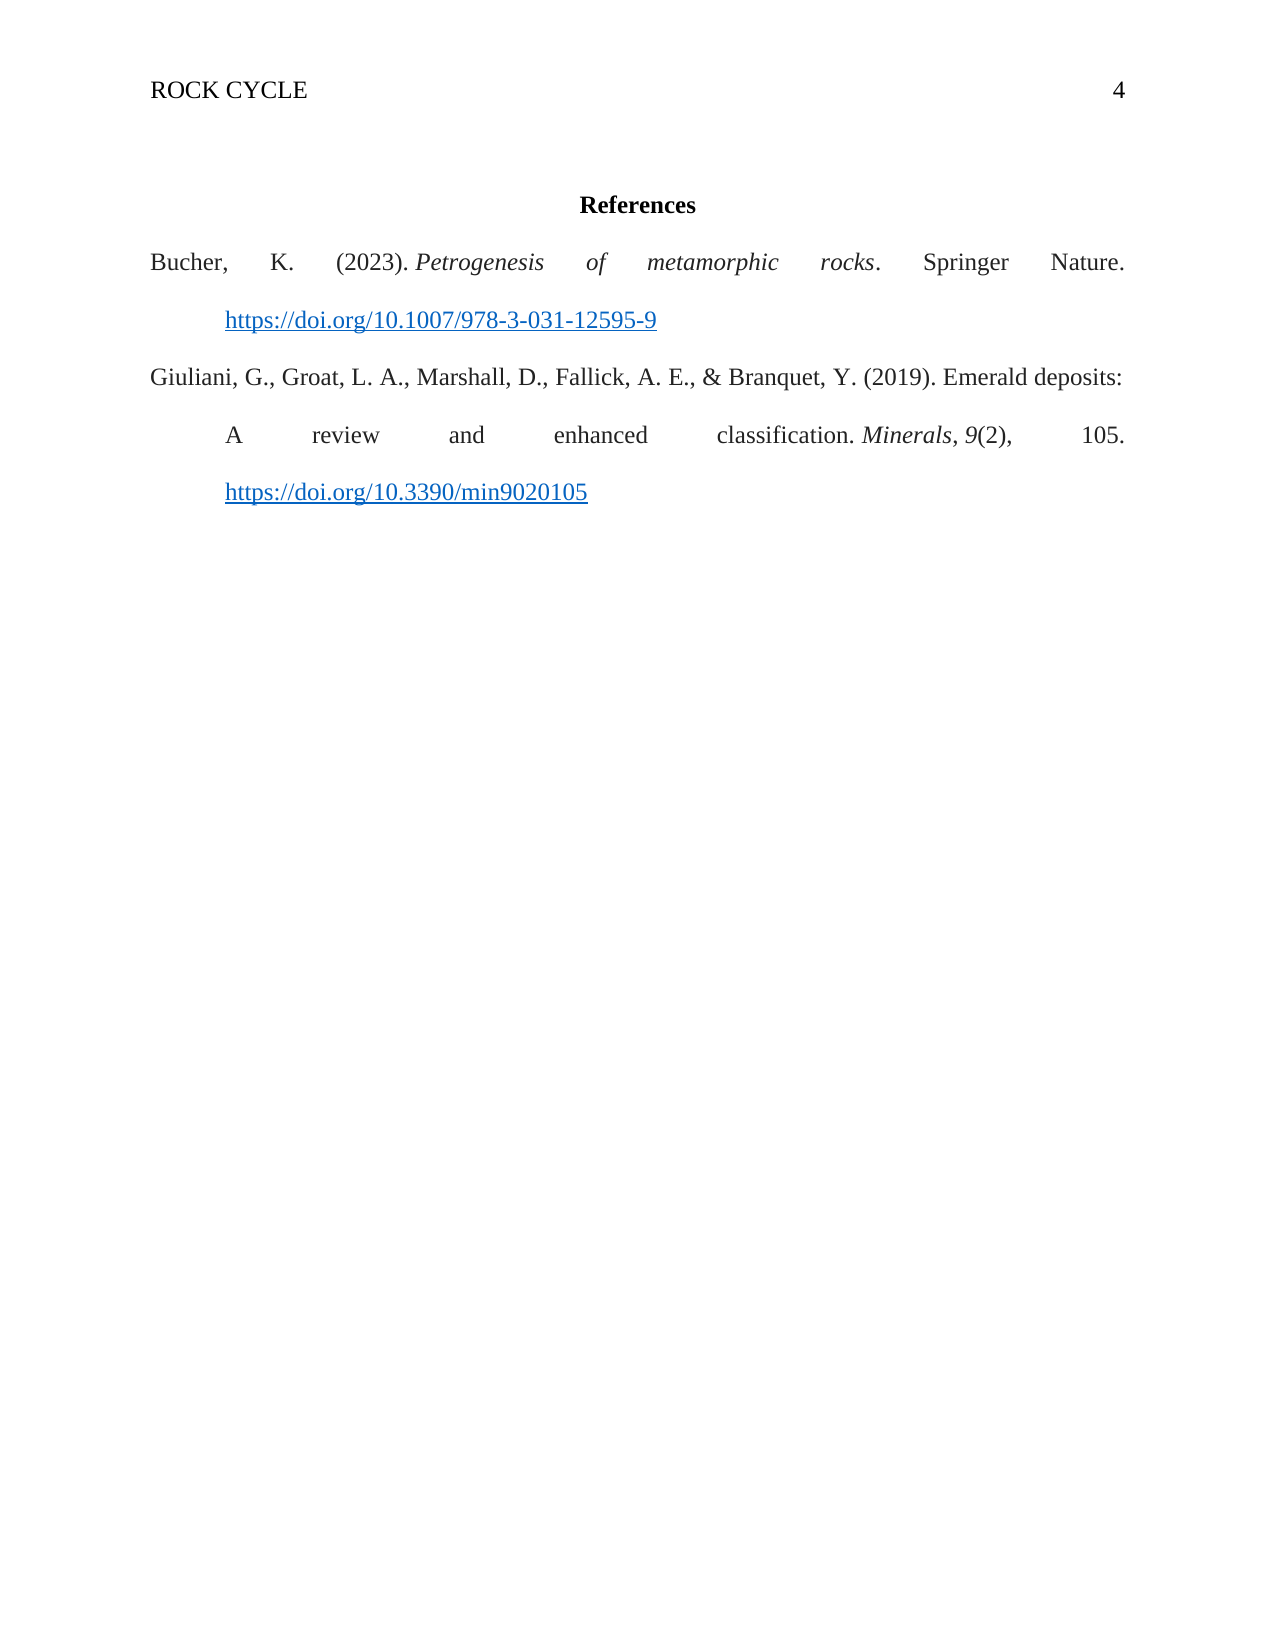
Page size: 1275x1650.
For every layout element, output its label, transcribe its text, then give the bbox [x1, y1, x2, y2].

text Giuliani, G., Groat, L. A., Marshall, D., Fallick, A. E., & Branquet, Y. (2019). Emerald deposits: A review and enhanced classification. Minerals, 9(2), 105. https://doi.org/10.3390/min9020105 [150, 391, 1125, 506]
text Bucher, K. (2023). Petrogenesis of metamorphic rocks. Springer Nature. https://doi.org/10.1007/978-3-031-12595-9 [150, 276, 1125, 334]
text References [150, 190, 1125, 219]
